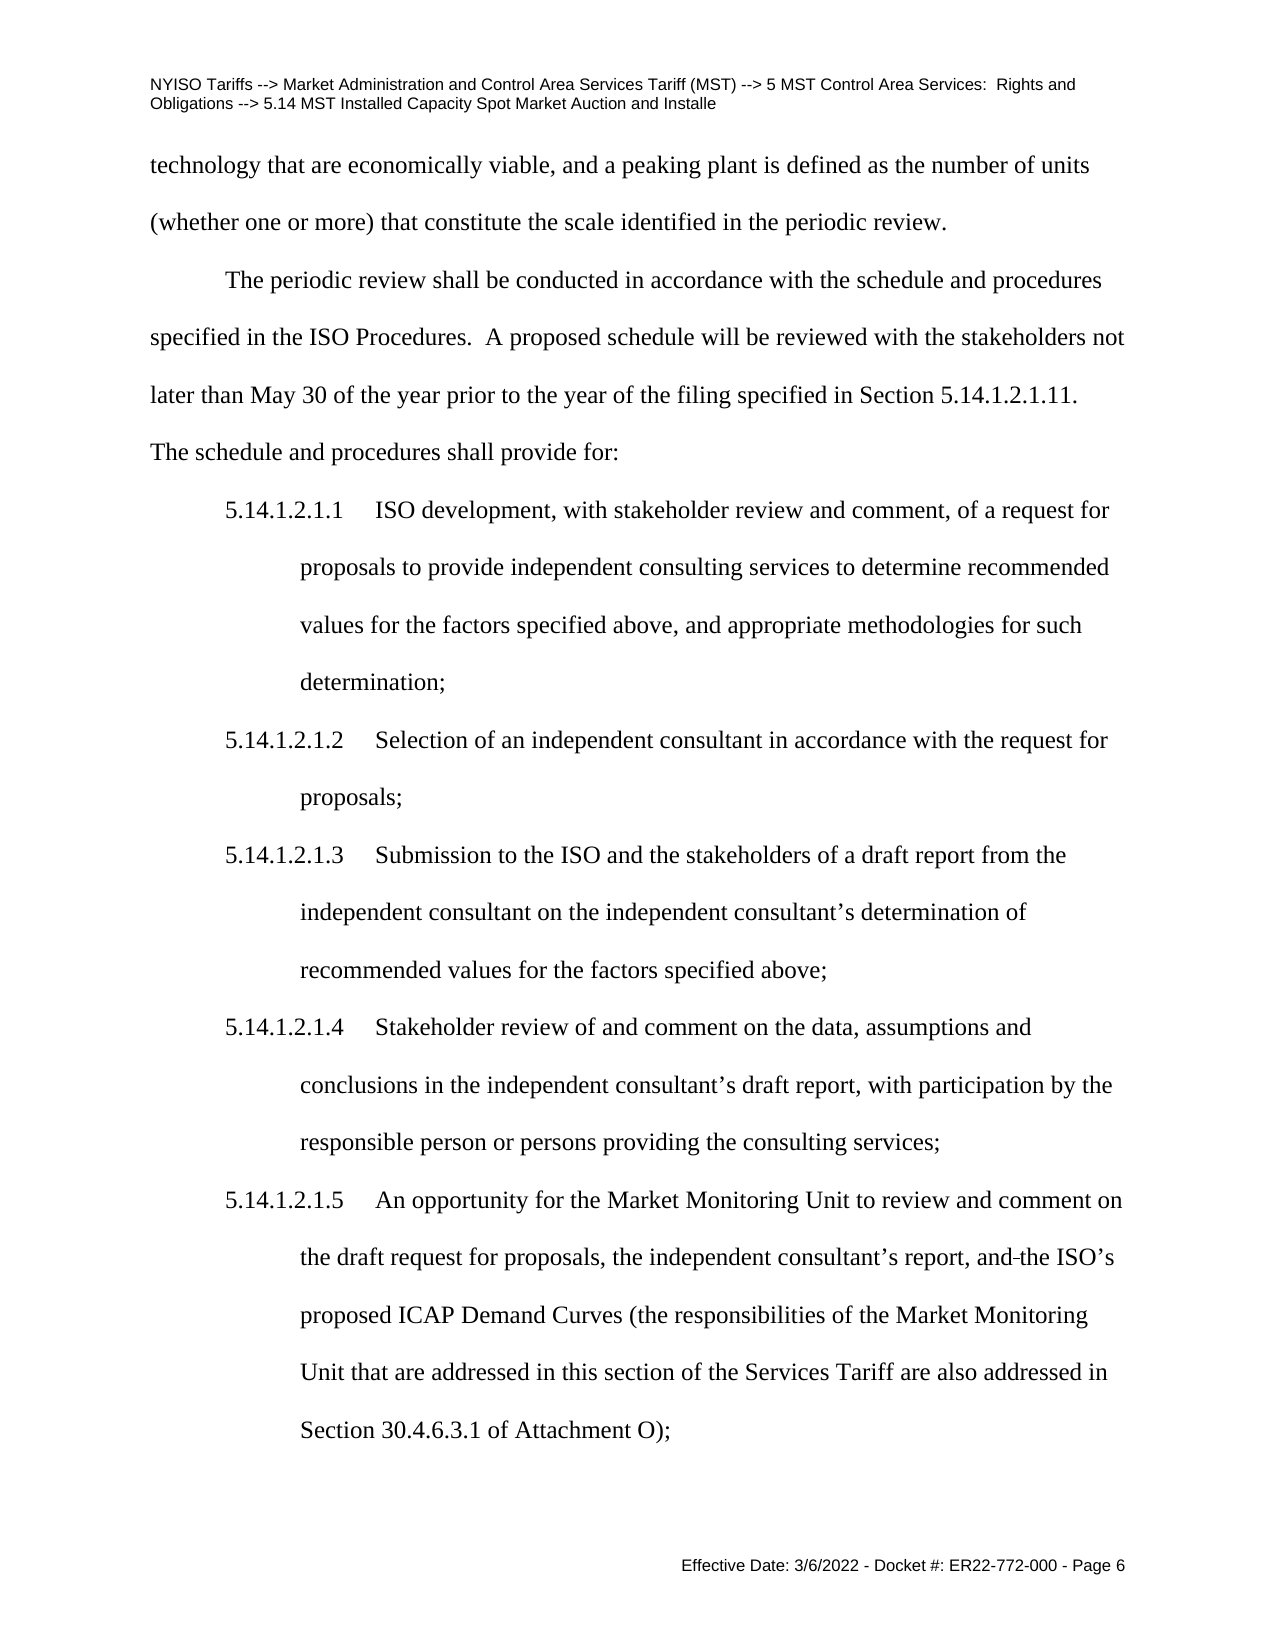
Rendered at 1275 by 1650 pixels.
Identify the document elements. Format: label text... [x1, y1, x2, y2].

text 5.14.1.2.1.3 Submission to the ISO and the stakeholders of a draft report from the independent consultant on the independent consultant’s determination of recommended values for the factors specified above; [225, 840, 1125, 984]
text The periodic review shall be conducted in accordance with the schedule and procedures specified in the ISO Procedures. A proposed schedule will be reviewed with the stakeholders not later than May 30 of the year prior to the year of the filing specified in Section 5.14.1.2.1.11. The schedule and procedures shall provide for: [150, 265, 1125, 466]
text 5.14.1.2.1.1 ISO development, with stakeholder review and comment, of a request for proposals to provide independent consulting services to determine recommended values for the factors specified above, and appropriate methodologies for such determination; [225, 495, 1125, 696]
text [150, 150, 1125, 236]
text 5.14.1.2.1.2 Selection of an independent consultant in accordance with the request for proposals; [225, 725, 1125, 811]
text 5.14.1.2.1.4 Stakeholder review of and comment on the data, assumptions and conclusions in the independent consultant’s draft report, with participation by the responsible person or persons providing the consulting services; [225, 1012, 1125, 1156]
text 5.14.1.2.1.5 An opportunity for the Market Monitoring Unit to review and comment on the draft request for proposals, the independent consultant’s report, and the ISO’s proposed ICAP Demand Curves (the responsibilities of the Market Monitoring Unit that are addressed in this section of the Services Tariff are also addressed in Section 30.4.6.3.1 of Attachment O); [225, 1185, 1125, 1444]
